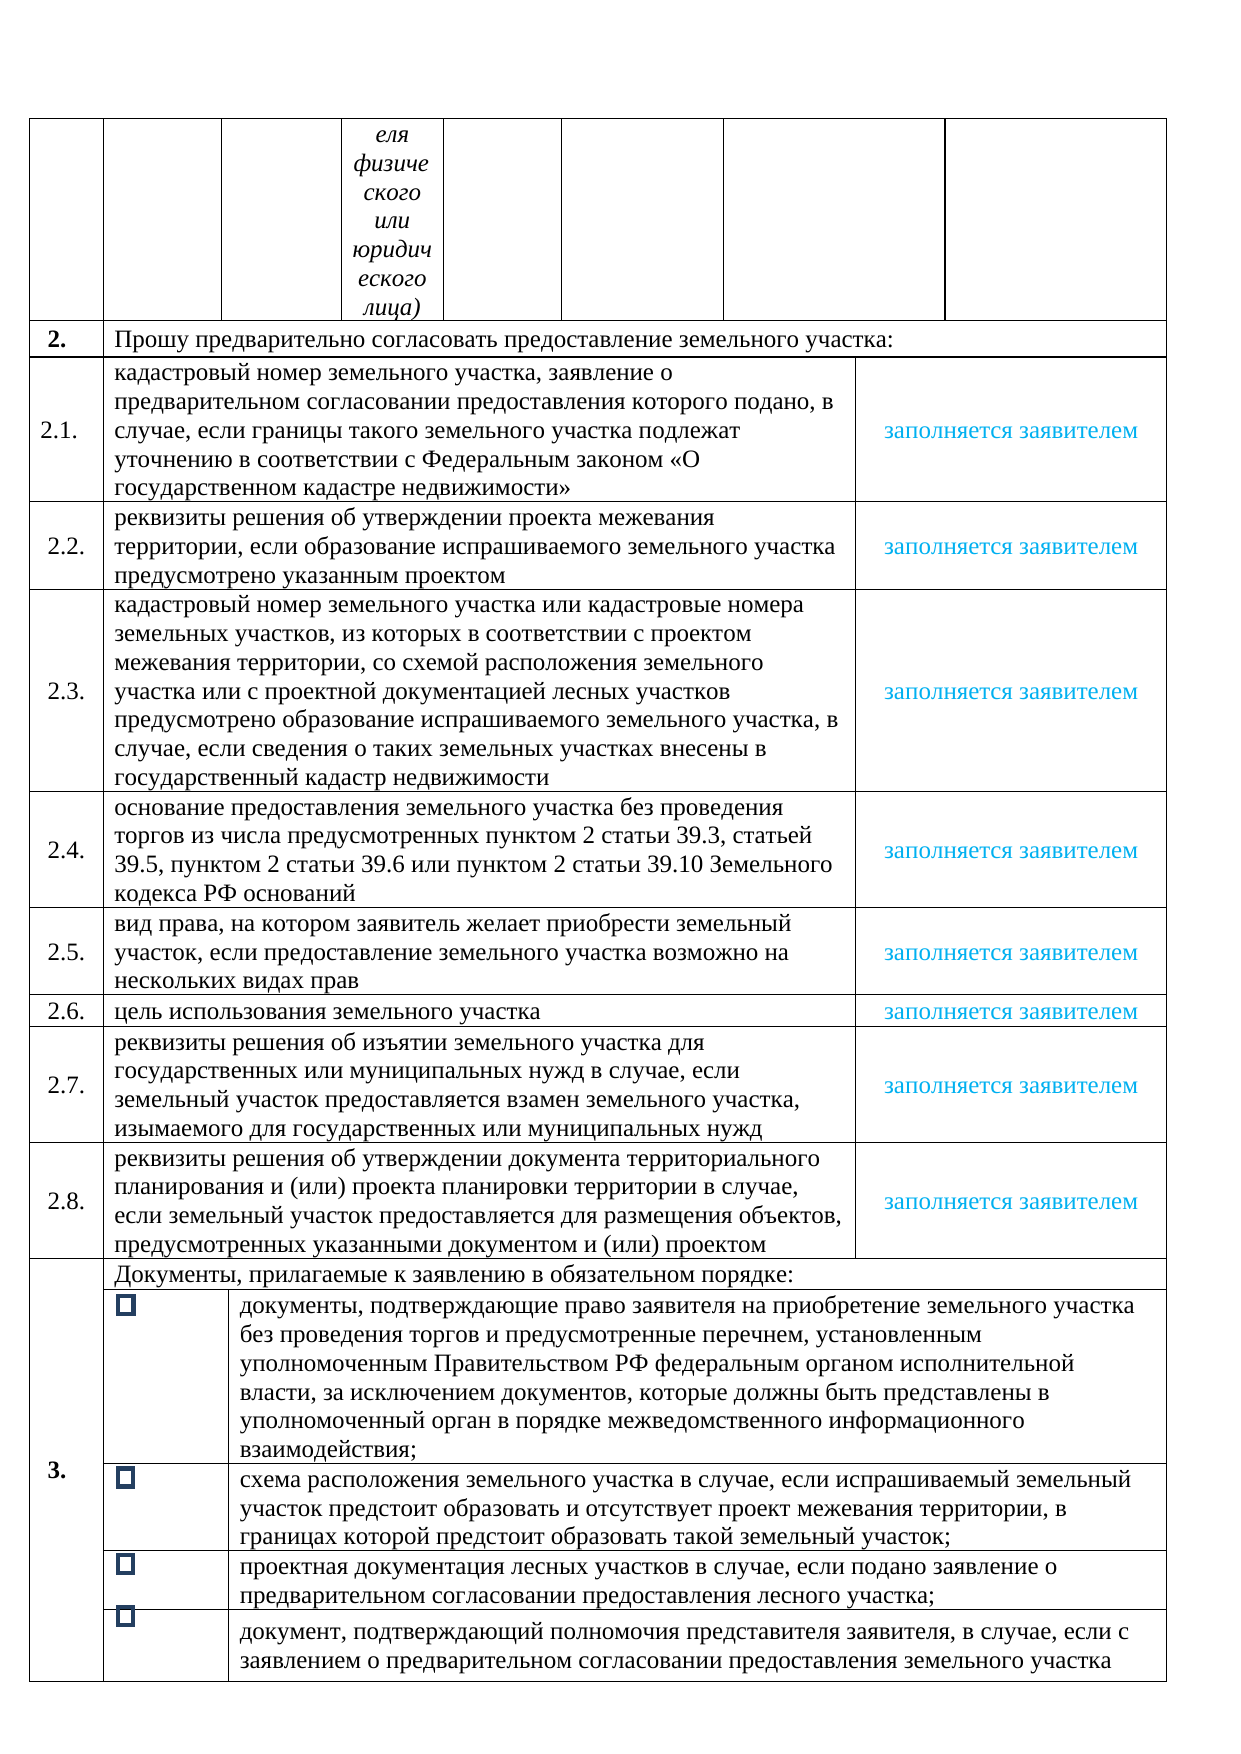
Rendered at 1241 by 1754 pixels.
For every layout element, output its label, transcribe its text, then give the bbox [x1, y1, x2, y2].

table_cell заполняется заявителем [856, 1143, 1166, 1258]
table_cell [724, 119, 944, 320]
table_cell документы, подтверждающие право заявителя на приобретение земельного участка без проведения торгов и предусмотренные перечнем, установленным уполномоченным Правительством РФ федеральным органом исполнительной власти, за исключением документов, которые должны быть представлены в уполномоченный орган в порядке межведомственного информационного взаимодействия; [229, 1290, 1166, 1463]
table_cell проектная документация лесных участков в случае, если подано заявление о предварительном согласовании предоставления лесного участка; [229, 1551, 1166, 1609]
table_cell 2.2. [30, 502, 103, 588]
table_cell [444, 119, 561, 320]
table_cell заполняется заявителем [856, 502, 1166, 588]
table_cell заполняется заявителем [856, 995, 1166, 1026]
table_cell 2.7. [30, 1027, 103, 1142]
table_cell [104, 1290, 228, 1463]
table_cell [342, 119, 443, 320]
table_cell [30, 321, 103, 356]
table_cell заполняется заявителем [856, 358, 1166, 501]
table_cell [104, 1551, 228, 1609]
table_cell [104, 1464, 228, 1550]
table_cell [222, 119, 341, 320]
table_cell заполняется заявителем [856, 590, 1166, 791]
table_cell 2.5. [30, 908, 103, 994]
table_cell реквизиты решения об утверждении проекта межевания территории, если образование испрашиваемого земельного участка предусмотрено указанным проектом [104, 502, 855, 588]
table_cell заполняется заявителем [856, 908, 1166, 994]
table_cell 2.1. [30, 358, 103, 501]
table_cell Документы, прилагаемые к заявлению в обязательном порядке: [104, 1259, 1166, 1289]
table_cell схема расположения земельного участка в случае, если испрашиваемый земельный участок предстоит образовать и отсутствует проект межевания территории, в границах которой предстоит образовать такой земельный участок; [229, 1464, 1166, 1550]
table_cell 2.3. [30, 590, 103, 791]
table_cell реквизиты решения об утверждении документа территориального планирования и (или) проекта планировки территории в случае, если земельный участок предоставляется для размещения объектов, предусмотренных указанными документом и (или) проектом [104, 1143, 855, 1258]
table_cell [30, 1259, 103, 1681]
table_cell кадастровый номер земельного участка или кадастровые номера земельных участков, из которых в соответствии с проектом межевания территории, со схемой расположения земельного участка или с проектной документацией лесных участков предусмотрено образование испрашиваемого земельного участка, в случае, если сведения о таких земельных участках внесены в государственный кадастр недвижимости [104, 590, 855, 791]
table_cell [946, 119, 1166, 320]
table_cell 2.8. [30, 1143, 103, 1258]
table_cell цель использования земельного участка [104, 995, 855, 1026]
table_cell вид права, на котором заявитель желает приобрести земельный участок, если предоставление земельного участка возможно на нескольких видах прав [104, 908, 855, 994]
table_cell 2.6. [30, 995, 103, 1026]
table_cell кадастровый номер земельного участка, заявление о предварительном согласовании предоставления которого подано, в случае, если границы такого земельного участка подлежат уточнению в соответствии с Федеральным законом «О государственном кадастре недвижимости» [104, 358, 855, 501]
table_cell [562, 119, 723, 320]
table_cell 2.4. [30, 792, 103, 907]
table_cell заполняется заявителем [856, 792, 1166, 907]
table_cell основание предоставления земельного участка без проведения торгов из числа предусмотренных пунктом 2 статьи 39.3, статьей 39.5, пунктом 2 статьи 39.6 или пунктом 2 статьи 39.10 Земельного кодекса РФ оснований [104, 792, 855, 907]
table_cell Прошу предварительно согласовать предоставление земельного участка: [104, 321, 1166, 356]
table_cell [229, 1610, 1166, 1681]
table_cell [104, 1610, 228, 1681]
table_cell заполняется заявителем [856, 1027, 1166, 1142]
table_cell реквизиты решения об изъятии земельного участка для государственных или муниципальных нужд в случае, если земельный участок предоставляется взамен земельного участка, изымаемого для государственных или муниципальных нужд [104, 1027, 855, 1142]
